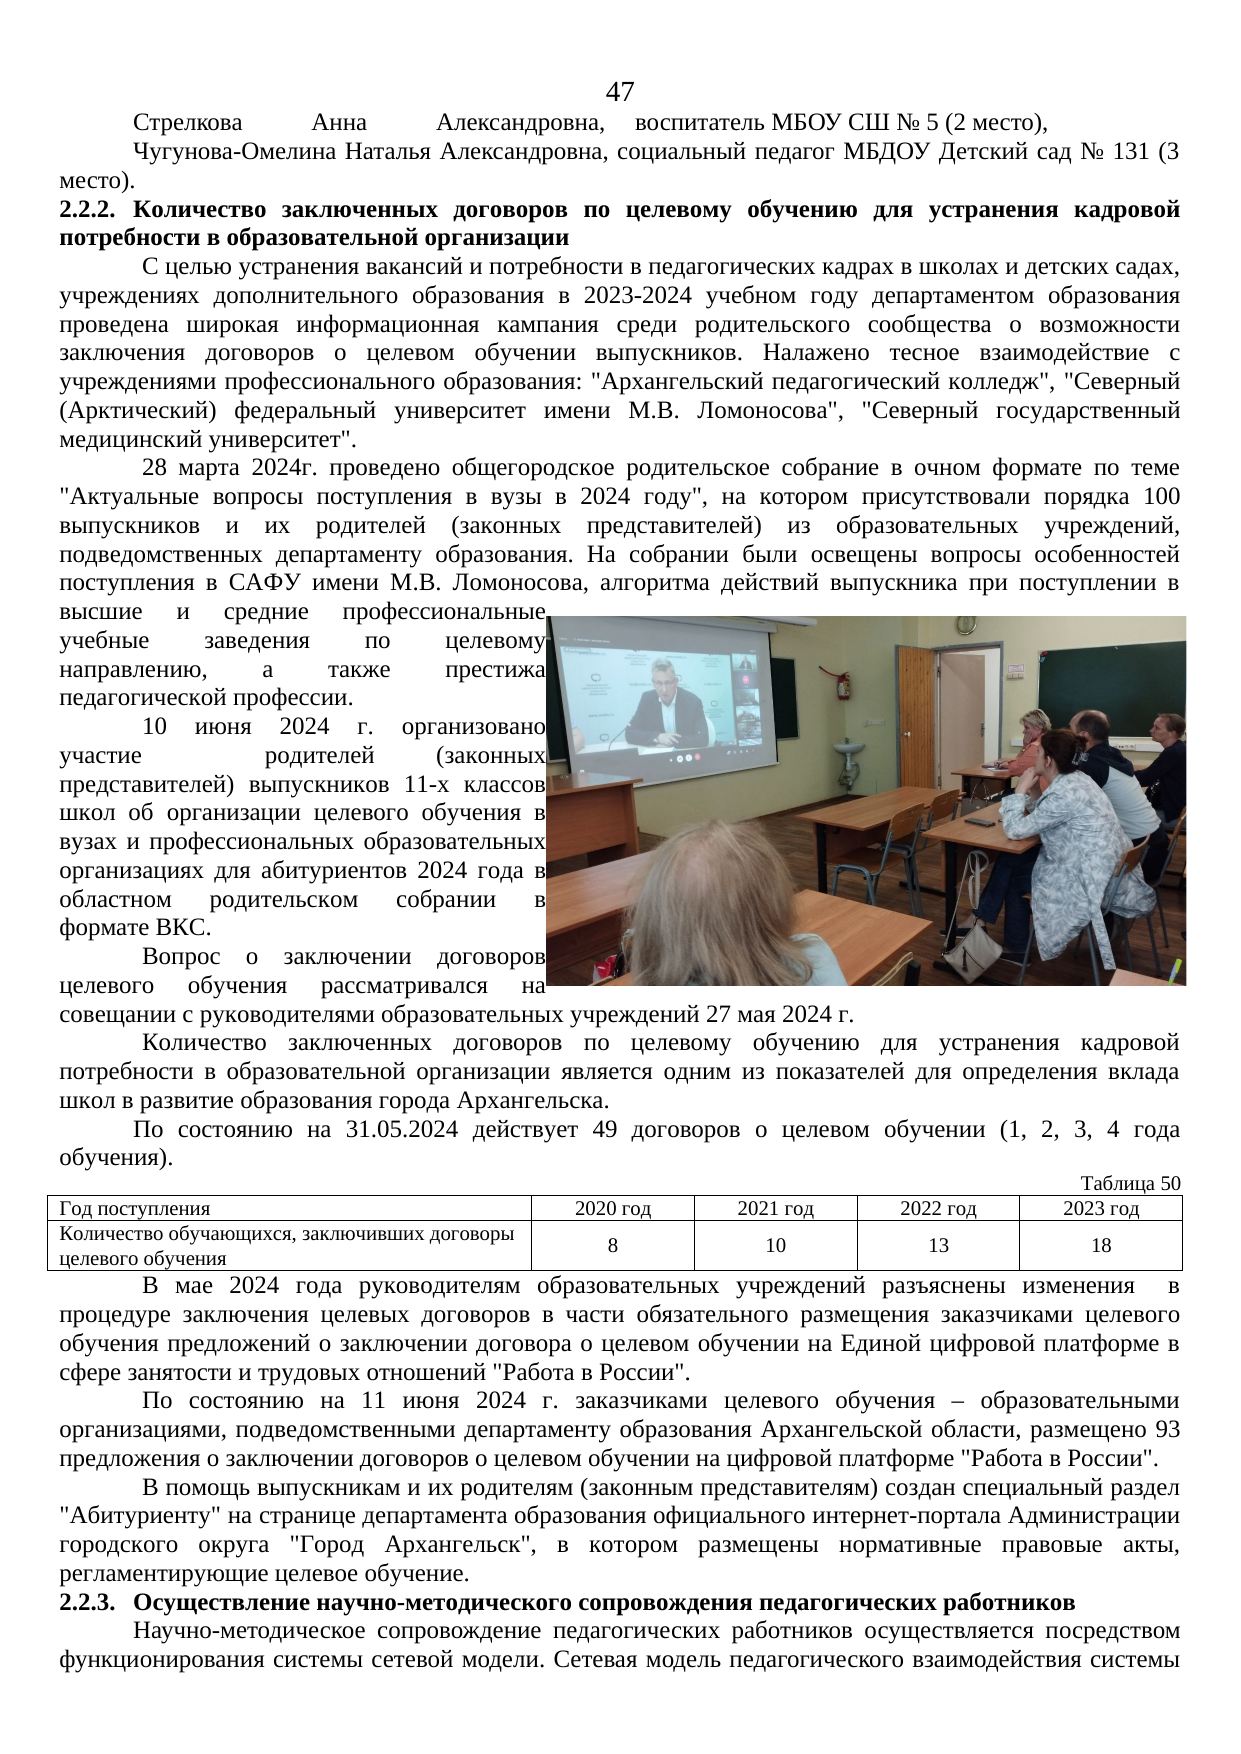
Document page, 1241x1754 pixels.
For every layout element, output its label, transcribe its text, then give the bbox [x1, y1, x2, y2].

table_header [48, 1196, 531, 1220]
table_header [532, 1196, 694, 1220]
text 2.2.3. Осуществление научно-методического сопровождения педагогических работников [59, 1587, 1181, 1616]
text В мае 2024 года руководителям образовательных учреждений разъяснены изменения в процедуре заключения целевых договоров в части обязательного размещения заказчиками целевого обучения предложений о заключении договора о целевом обучении на Единой цифровой платформе в сфере занятости и трудовых отношений "Работа в России". [59, 1271, 1181, 1386]
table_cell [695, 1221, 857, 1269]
text 10 июня 2024 г. организовано участие родителей (законных представителей) выпускников 11-х классов школ об организации целевого обучения в вузах и профессиональных образовательных организациях для абитуриентов 2024 года в областном родительском собрании в формате ВКС. [59, 711, 1181, 941]
text С целью устранения вакансий и потребности в педагогических кадрах в школах и детских садах, учреждениях дополнительного образования в 2023-2024 учебном году департаментом образования проведена широкая информационная кампания среди родительского сообщества о возможности заключения договоров о целевом обучении выпускников. Налажено тесное взаимодействие с учреждениями профессионального образования: "Архангельский педагогический колледж", "Северный (Арктический) федеральный университет имени М.В. Ломоносова", "Северный государственный медицинский университет". [59, 251, 1181, 452]
text По состоянию на 11 июня 2024 г. заказчиками целевого обучения – образовательными организациями, подведомственными департаменту образования Архангельской области, размещено 93 предложения о заключении договоров о целевом обучении на цифровой платформе "Работа в России". [59, 1386, 1181, 1472]
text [59, 1616, 1181, 1673]
text Таблица 50 [134, 1171, 1181, 1195]
text Стрелкова Анна Александровна, воспитатель МБОУ СШ № 5 (2 место), [59, 107, 1181, 136]
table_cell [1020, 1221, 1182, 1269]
text Чугунова-Омелина Наталья Александровна, социальный педагог МБДОУ Детский сад № 131 (3 место). [59, 136, 1181, 194]
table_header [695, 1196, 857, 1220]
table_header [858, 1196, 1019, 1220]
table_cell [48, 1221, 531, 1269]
text В помощь выпускникам и их родителям (законным представителям) создан специальный раздел "Абитуриенту" на странице департамента образования официального интернет-портала Администрации городского округа "Город Архангельск", в котором размещены нормативные правовые акты, регламентирующие целевое обучение. [59, 1472, 1181, 1587]
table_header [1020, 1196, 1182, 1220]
text По состоянию на 31.05.2024 действует 49 договоров о целевом обучении (1, 2, 3, 4 года обучения). [59, 1114, 1181, 1171]
text 28 марта 2024г. проведено общегородское родительское собрание в очном формате по теме "Актуальные вопросы поступления в вузы в 2024 году", на котором присутствовали порядка 100 выпускников и их родителей (законных представителей) из образовательных учреждений, подведомственных департаменту образования. На собрании были освещены вопросы особенностей поступления в САФУ имени М.В. Ломоносова, алгоритма действий выпускника при поступлении в высшие и средние профессиональные учебные заведения по целевому направлению, а также престижа педагогической профессии. [59, 452, 1181, 711]
text Количество заключенных договоров по целевому обучению для устранения кадровой потребности в образовательной организации является одним из показателей для определения вклада школ в развитие образования города Архангельска. [59, 1027, 1181, 1114]
text Вопрос о заключении договоров целевого обучения рассматривался на совещании с руководителями образовательных учреждений 27 мая 2024 г. [59, 941, 1181, 1027]
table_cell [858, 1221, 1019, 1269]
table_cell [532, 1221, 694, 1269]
text 2.2.2. Количество заключенных договоров по целевому обучению для устранения кадровой потребности в образовательной организации [59, 194, 1181, 251]
picture [1181, 616, 1187, 986]
